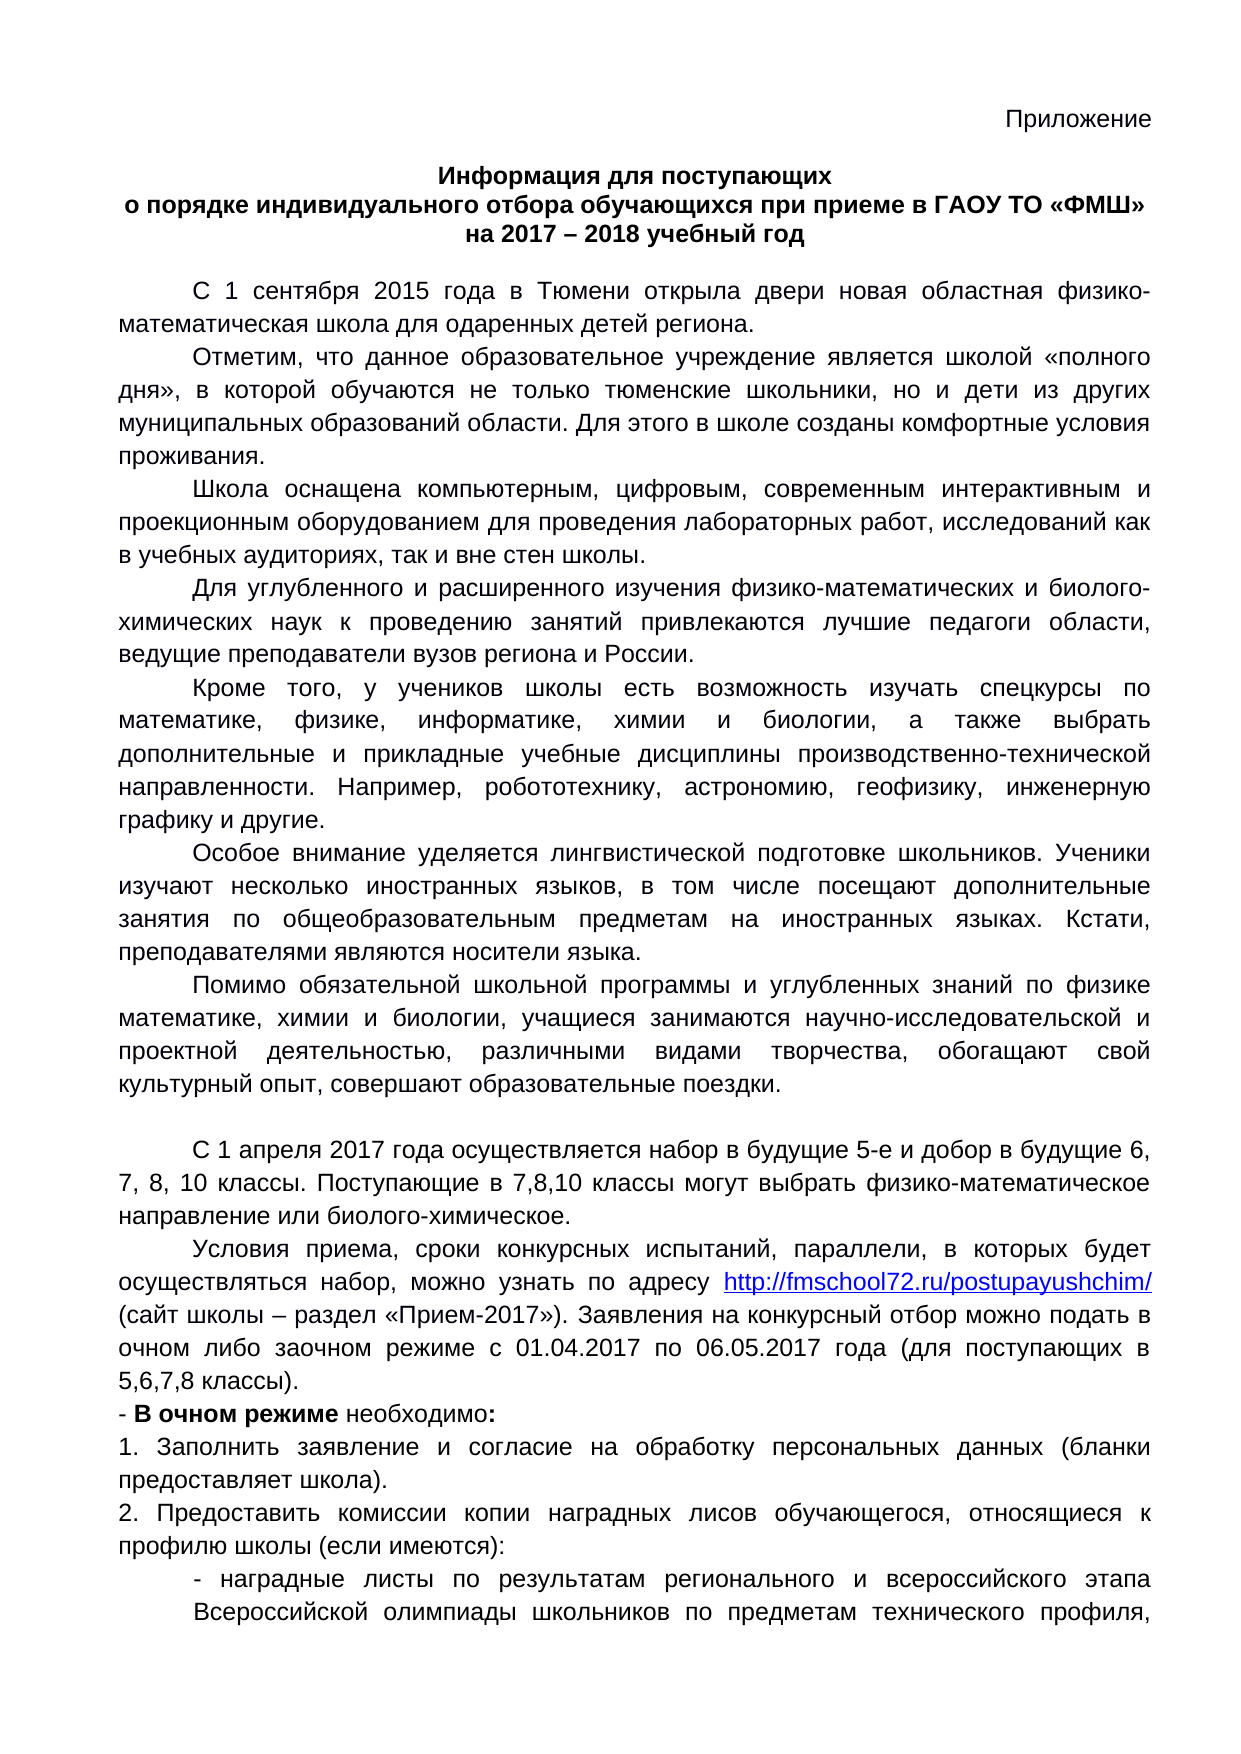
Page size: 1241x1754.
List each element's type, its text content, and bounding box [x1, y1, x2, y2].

text Для углубленного и расширенного изучения физико-математических и биолого-химических наук к проведению занятий привлекаются лучшие педагоги области, ведущие преподаватели вузов региона и России. [118, 573, 1152, 668]
text Помимо обязательной школьной программы и углубленных знаний по физике математике, химии и биологии, учащиеся занимаются научно-исследовательской и проектной деятельностью, различными видами творчества, обогащают свой культурный опыт, совершают образовательные поездки. [118, 970, 1152, 1097]
text о порядке индивидуального отбора обучающихся при приеме в ГАОУ ТО «ФМШ» на 2017 – 2018 учебный год [118, 190, 1152, 247]
text C 1 апреля 2017 года осуществляется набор в будущие 5-е и добор в будущие 6, 7, 8, 10 классы. Поступающие в 7,8,10 классы могут выбрать физико-математическое направление или биолого-химическое. [118, 1135, 1152, 1229]
text Информация для поступающих [118, 161, 1152, 190]
text 1. Заполнить заявление и согласие на обработку персональных данных (бланки предоставляет школа). [118, 1432, 1152, 1494]
text С 1 сентября 2015 года в Тюмени открыла двери новая областная физико-математическая школа для одаренных детей региона. [118, 276, 1152, 338]
text Условия приема, сроки конкурсных испытаний, параллели, в которых будет осуществляться набор, можно узнать по адресу http://fmschool72.ru/postupayushchim/ (сайт школы – раздел «Прием-2017»). Заявления на конкурсный отбор можно подать в очном либо заочном режиме с 01.04.2017 по 06.05.2017 года (для поступающих в 5,6,7,8 классы). [118, 1293, 1152, 1395]
text 2. Предоставить комиссии копии наградных лисов обучающегося, относящиеся к профилю школы (если имеются): [118, 1498, 1152, 1560]
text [193, 1564, 1152, 1626]
text Приложение [118, 104, 1152, 132]
text Особое внимание уделяется лингвистической подготовке школьников. Ученики изучают несколько иностранных языков, в том числе посещают дополнительные занятия по общеобразовательным предметам на иностранных языках. Кстати, преподавателями являются носители языка. [118, 838, 1152, 965]
text - В очном режиме необходимо: [118, 1399, 1152, 1428]
text Условия приема, сроки конкурсных испытаний, параллели, в которых будет осуществляться набор, можно узнать по адресу http://fmschool72.ru/postupayushchim/ (сайт школы – раздел «Прием-2017»). Заявления на конкурсный отбор можно подать в очном либо заочном режиме с 01.04.2017 по 06.05.2017 года (для поступающих в 5,6,7,8 классы). [118, 1234, 1152, 1292]
text Отметим, что данное образовательное учреждение является школой «полного дня», в которой обучаются не только тюменские школьники, но и дети из других муниципальных образований области. Для этого в школе созданы комфортные условия проживания. [118, 342, 1152, 470]
text Кроме того, у учеников школы есть возможность изучать спецкурсы по математике, физике, информатике, химии и биологии, а также выбрать дополнительные и прикладные учебные дисциплины производственно-технической направленности. Например, робототехнику, астрономию, геофизику, инженерную графику и другие. [118, 672, 1152, 833]
text Школа оснащена компьютерным, цифровым, современным интерактивным и проекционным оборудованием для проведения лабораторных работ, исследований как в учебных аудиториях, так и вне стен школы. [118, 474, 1152, 569]
